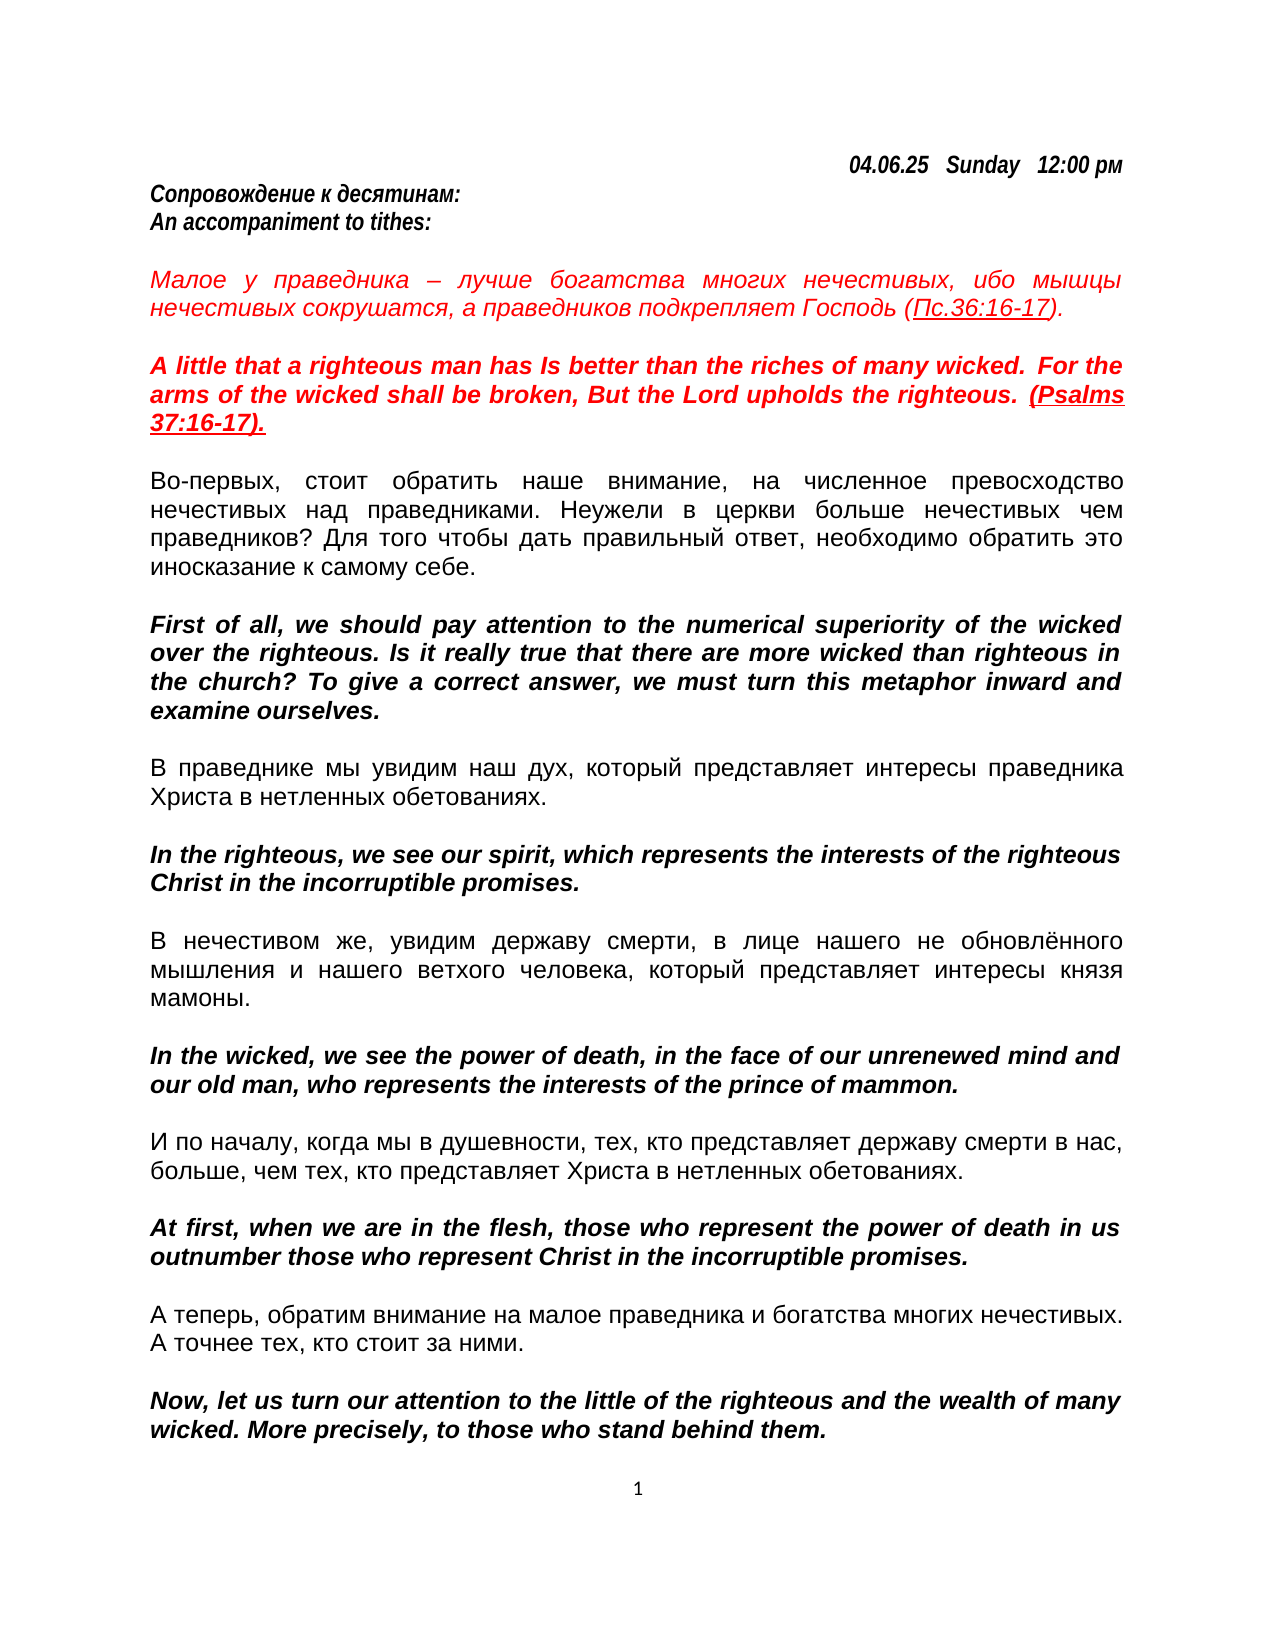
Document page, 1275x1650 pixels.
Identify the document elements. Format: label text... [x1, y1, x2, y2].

text First of all, we should pay attention to the numerical superiority of the wicked over the righteous. Is it really true that there are more wicked than righteous in the church? To give a correct answer, we must turn this metaphor inward and examine ourselves. [150, 610, 1125, 725]
text A little that a righteous man has Is better than the riches of many wicked. For the arms of the wicked shall be broken, But the Lord upholds the righteous. (Psalms 37:16-17). [150, 351, 1125, 437]
text А теперь, обратим внимание на малое праведника и богатства многих нечестивых. А точнее тех, кто стоит за ними. [150, 1300, 1125, 1357]
text Во-первых, стоит обратить наше внимание, на численное превосходство нечестивых над праведниками. Неужели в церкви больше нечестивых чем праведников? Для того чтобы дать правильный ответ, необходимо обратить это иносказание к самому себе. [150, 466, 1125, 581]
text An accompaniment to tithes: [150, 207, 1125, 236]
text At first, when we are in the flesh, those who represent the power of death in us outnumber those who represent Christ in the incorruptible promises. [150, 1213, 1125, 1271]
text 04.06.25 Sunday 12:00 рм [150, 150, 1125, 179]
text Малое у праведника – лучше богатства многих нечестивых, ибо мышцы нечестивых сокрушатся, а праведников подкрепляет Господь (Пс.36:16-17). [150, 265, 1125, 322]
text In the wicked, we see the power of death, in the face of our unrenewed mind and our old man, who represents the interests of the prince of mammon. [150, 1041, 1125, 1098]
text В нечестивом же, увидим державу смерти, в лице нашего не обновлённого мышления и нашего ветхого человека, который представляет интересы князя мамоны. [150, 926, 1125, 1012]
text В праведнике мы увидим наш дух, который представляет интересы праведника Христа в нетленных обетованиях. [150, 753, 1125, 811]
text И по началу, когда мы в душевности, тех, кто представляет державу смерти в нас, больше, чем тех, кто представляет Христа в нетленных обетованиях. [150, 1127, 1125, 1185]
text In the righteous, we see our spirit, which represents the interests of the righteous Christ in the incorruptible promises. [150, 840, 1125, 897]
text Now, let us turn our attention to the little of the righteous and the wealth of many wicked. More precisely, to those who stand behind them. [150, 1386, 1125, 1443]
text Сопровождение к десятинам: [150, 179, 1125, 207]
